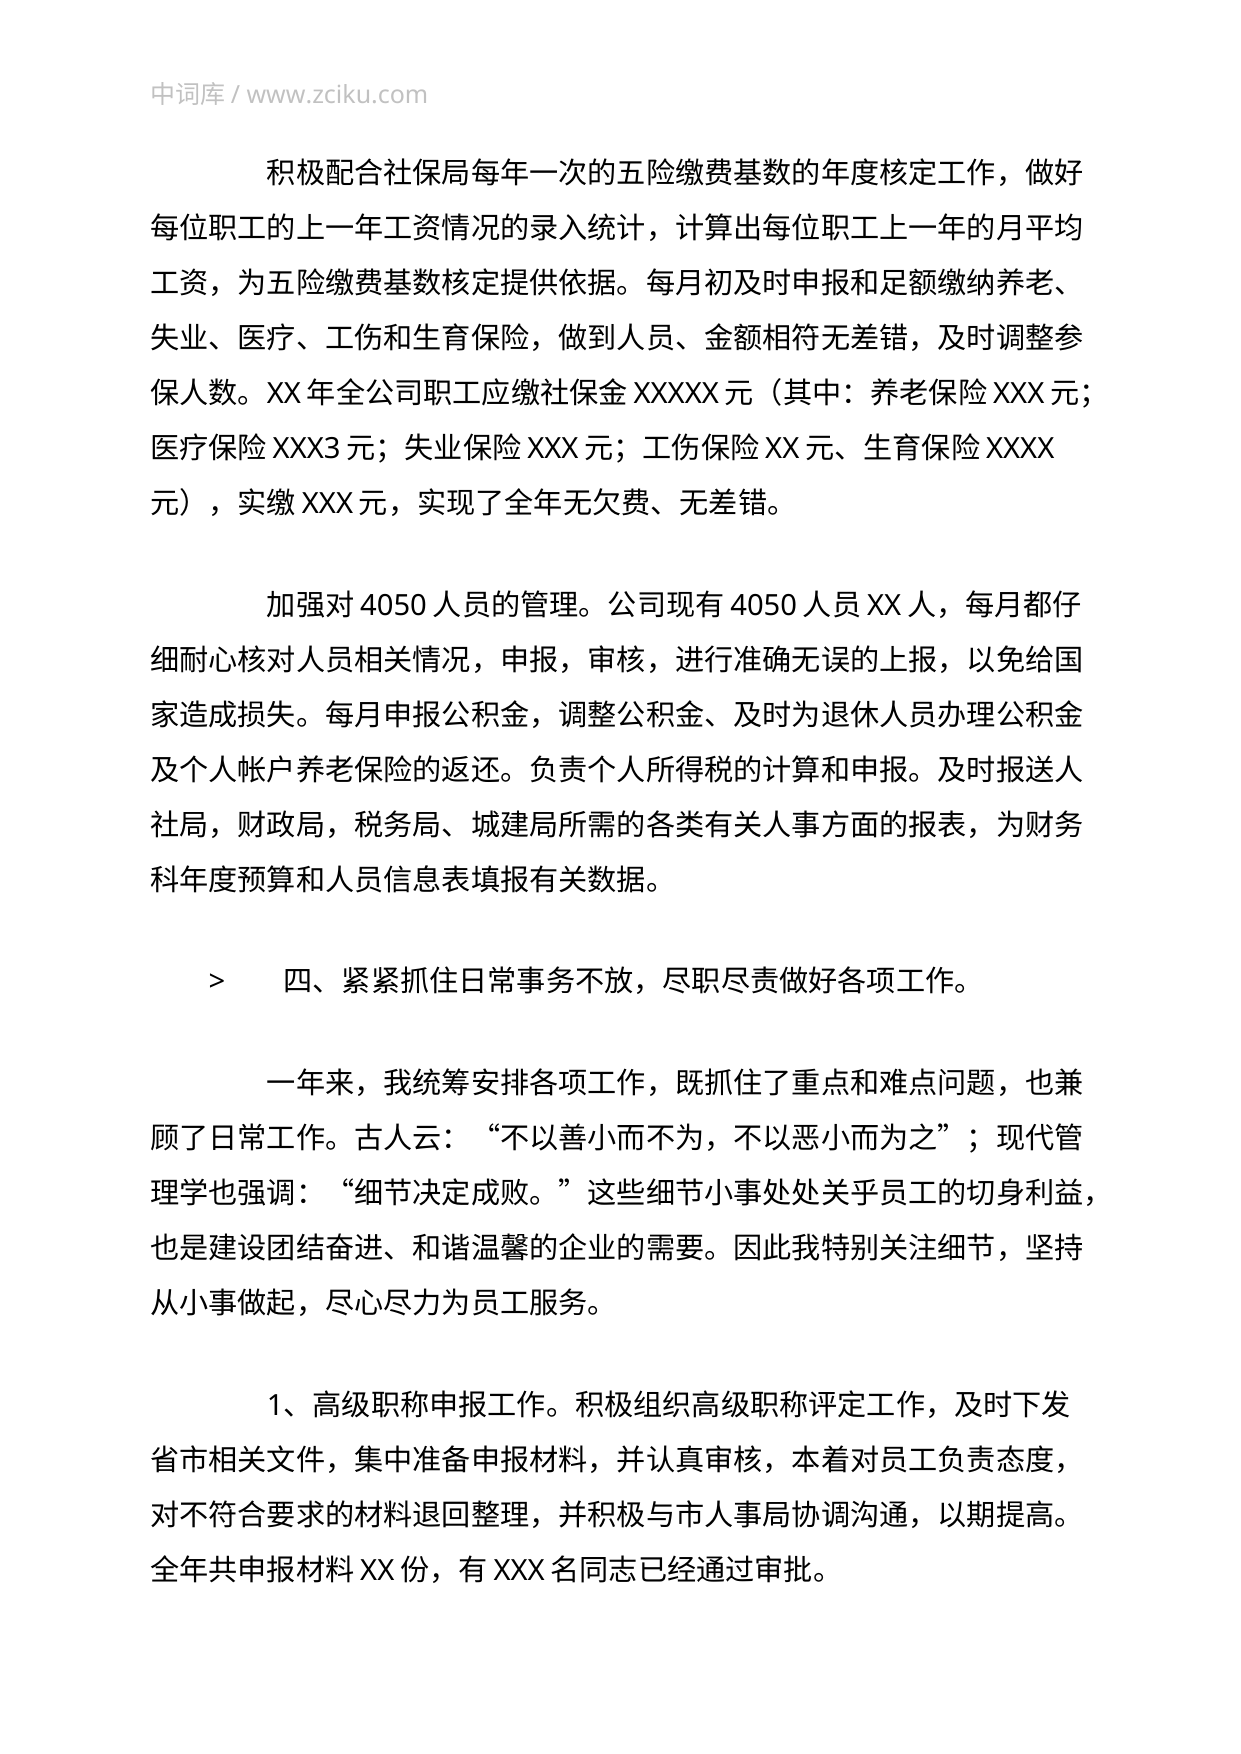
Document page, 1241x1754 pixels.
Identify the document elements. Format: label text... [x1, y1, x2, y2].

text > 四、紧紧抓住日常事务不放，尽职尽责做好各项工作。 [150, 958, 1090, 1000]
text 一年来，我统筹安排各项工作，既抓住了重点和难点问题，也兼顾了日常工作。古人云：“不以善小而不为，不以恶小而为之”；现代管理学也强调：“细节决定成败。”这些细节小事处处关乎员工的切身利益，也是建设团结奋进、和谐温馨的企业的需要。因此我特别关注细节，坚持从小事做起，尽心尽力为员工服务。 [150, 1060, 1090, 1322]
text 加强对4050人员的管理。公司现有4050人员XX人，每月都仔细耐心核对人员相关情况，申报，审核，进行准确无误的上报，以免给国家造成损失。每月申报公积金，调整公积金、及时为退休人员办理公积金及个人帐户养老保险的返还。负责个人所得税的计算和申报。及时报送人社局，财政局，税务局、城建局所需的各类有关人事方面的报表，为财务科年度预算和人员信息表填报有关数据。 [150, 582, 1090, 898]
text 1、高级职称申报工作。积极组织高级职称评定工作，及时下发省市相关文件，集中准备申报材料，并认真审核，本着对员工负责态度，对不符合要求的材料退回整理，并积极与市人事局协调沟通，以期提高。全年共申报材料XX份，有XXX名同志已经通过审批。 [150, 1381, 1090, 1588]
text 积极配合社保局每年一次的五险缴费基数的年度核定工作，做好每位职工的上一年工资情况的录入统计，计算出每位职工上一年的月平均工资，为五险缴费基数核定提供依据。每月初及时申报和足额缴纳养老、失业、医疗、工伤和生育保险，做到人员、金额相符无差错，及时调整参保人数。XX年全公司职工应缴社保金XXXXX元（其中：养老保险XXX元；医疗保险XXX3元；失业保险XXX元；工伤保险XX元、生育保险XXXX元），实缴XXX元，实现了全年无欠费、无差错。 [150, 150, 1090, 522]
